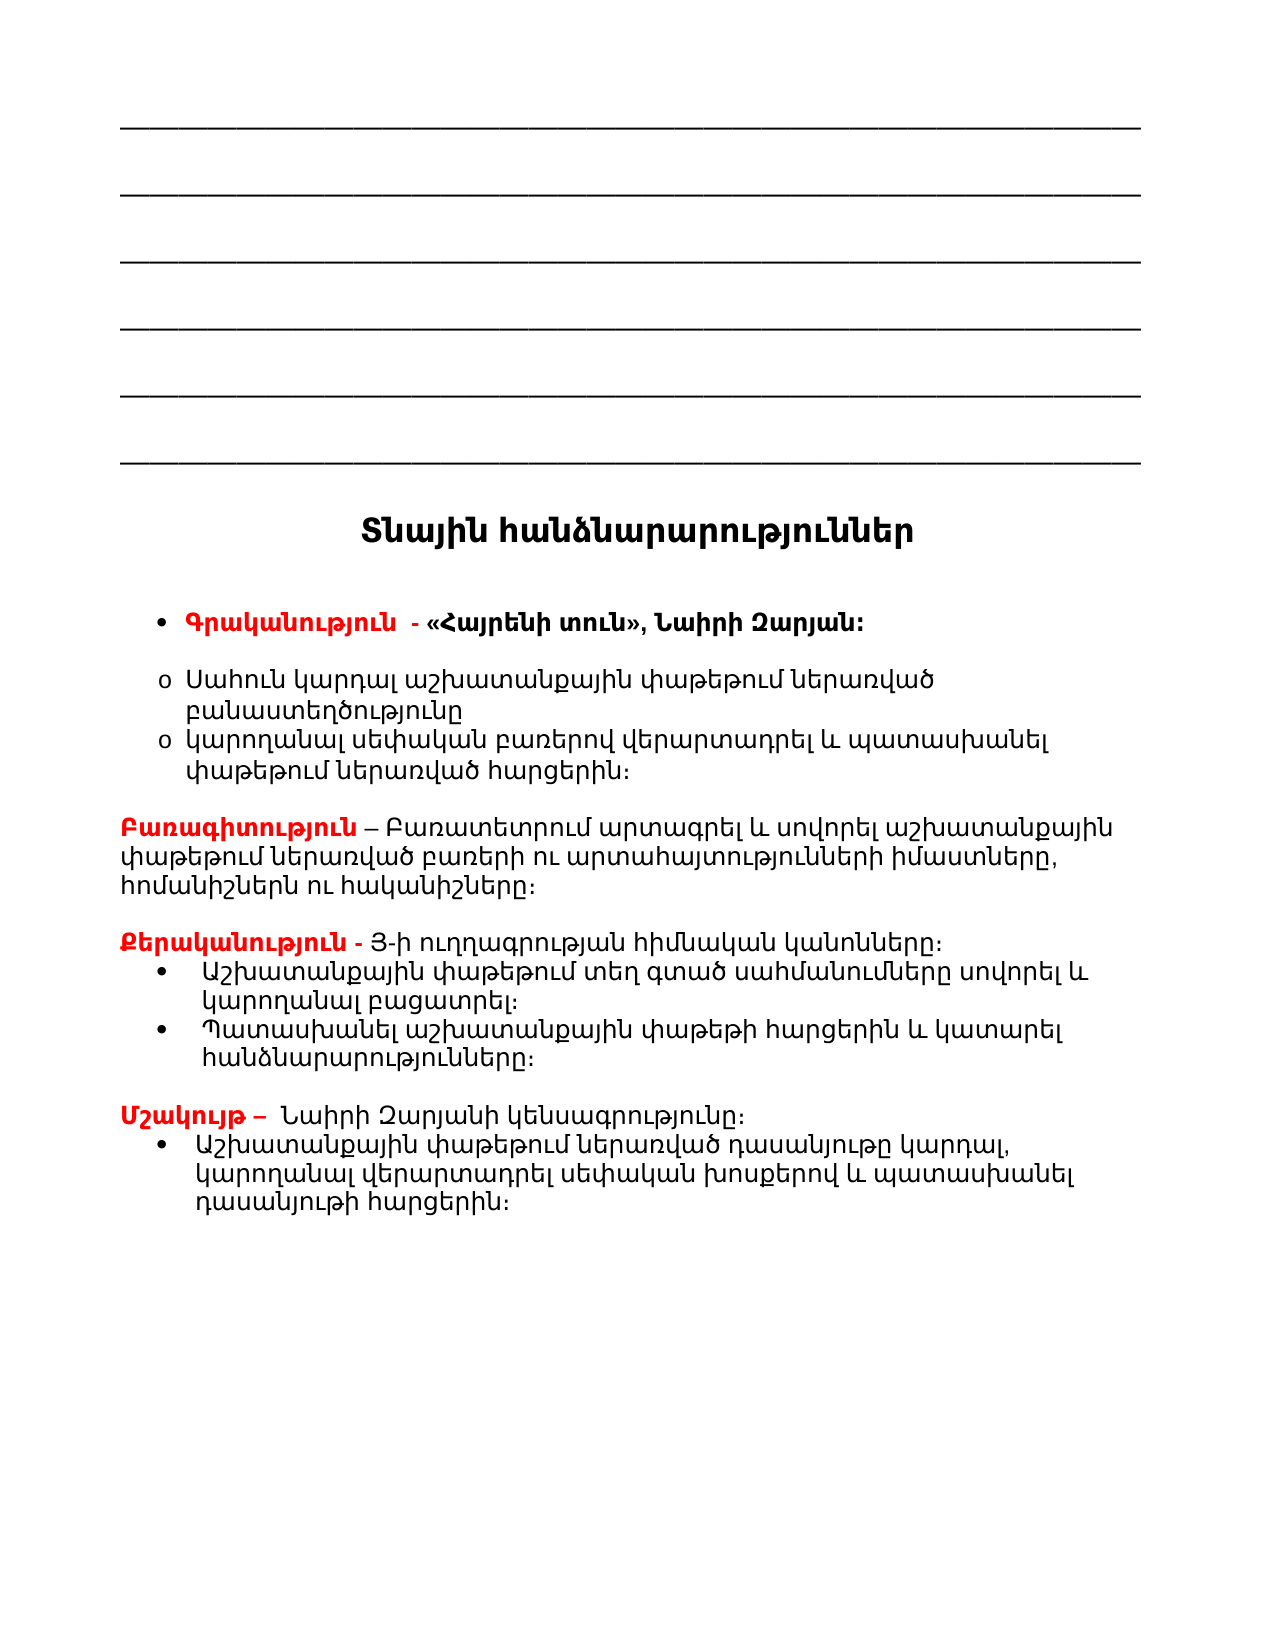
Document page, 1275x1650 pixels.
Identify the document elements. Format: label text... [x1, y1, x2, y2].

text Տնային հանձնարարություններ [120, 512, 1155, 550]
text Մշակույթ – Նաիրի Զարյանի կենսագրությունը։ [120, 1101, 1155, 1130]
text Բառագիտություն – Բառատետրում արտագրել և սովորել աշխատանքային փաթեթում ներառված բառերի ու արտահայտությունների իմաստները, հոմանիշներն ու հականիշները։ [120, 813, 1155, 899]
list Աշխատանքային փաթեթում տեղ գտած սահմանումները սովորել և կարողանալ բացատրել։ [157, 957, 1155, 1014]
list Աշխատանքային փաթեթում ներառված դասանյութը կարդալ, կարողանալ վերարտադրել սեփական խոսքերով և պատասխանել դասանյութի հարցերին։ [157, 1130, 1155, 1216]
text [120, 109, 1155, 210]
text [120, 243, 1155, 478]
list Պատասխանել աշխատանքային փաթեթի հարցերին և կատարել հանձնարարությունները։ [157, 1014, 1155, 1072]
list Գրականություն - «Հայրենի տուն», Նաիրի Զարյան։ [157, 607, 1155, 636]
text Քերականություն - Յ-ի ուղղագրության հիմնական կանոնները։ [120, 928, 1155, 957]
list կարողանալ սեփական բառերով վերարտադրել և պատասխանել փաթեթում ներառված հարցերին։ [157, 725, 1155, 784]
list Սահուն կարդալ աշխատանքային փաթեթում ներառված բանաստեղծությունը [157, 665, 1155, 725]
